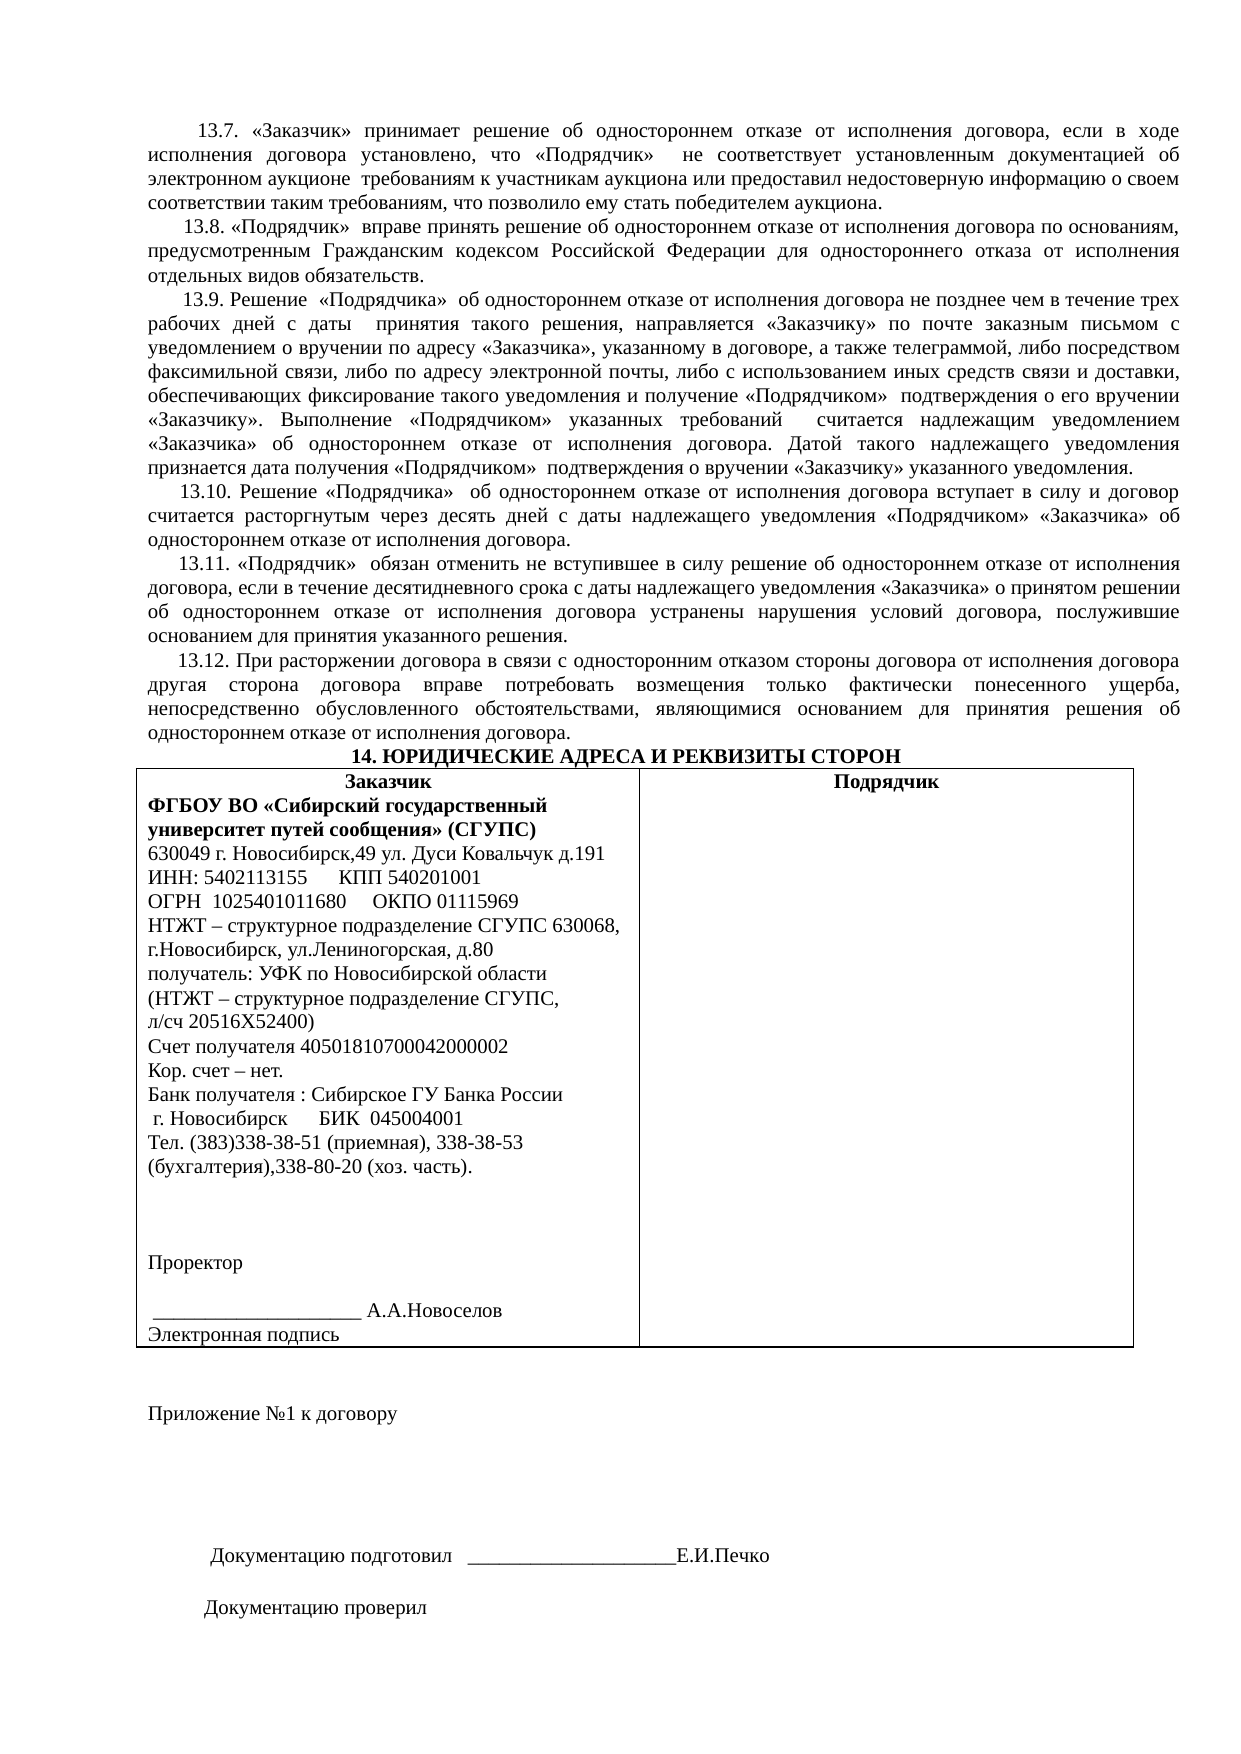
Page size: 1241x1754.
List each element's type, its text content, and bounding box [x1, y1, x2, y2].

text 13.7. «Заказчик» принимает решение об одностороннем отказе от исполнения договора, если в ходе исполнения договора установлено, что «Подрядчик» не соответствует установленным документацией об электронном аукционе требованиям к участникам аукциона или предоставил недостоверную информацию о своем соответствии таким требованиям, что позволило ему стать победителем аукциона. [148, 118, 1181, 214]
text 13.8. «Подрядчик» вправе принять решение об одностороннем отказе от исполнения договора по основаниям, предусмотренным Гражданским кодексом Российской Федерации для одностороннего отказа от исполнения отдельных видов обязательств. [148, 214, 1181, 287]
text Документацию подготовил ____________________Е.И.Печко [148, 1543, 1181, 1567]
text 14. ЮРИДИЧЕСКИЕ АДРЕСА И РЕКВИЗИТЫ СТОРОН [148, 744, 1181, 768]
text 13.12. При расторжении договора в связи с односторонним отказом стороны договора от исполнения договора другая сторона договора вправе потребовать возмещения только фактически понесенного ущерба, непосредственно обусловленного обстоятельствами, являющимися основанием для принятия решения об одностороннем отказе от исполнения договора. [148, 647, 1181, 744]
table_header Подрядчик [640, 769, 1133, 1346]
text Документацию проверил [148, 1595, 1181, 1619]
table_header Заказчик ФГБОУ ВО «Сибирский государственный университет путей сообщения» (СГУПС) 630049 г. Новосибирск,49 ул. Дуси Ковальчук д.191 ИНН: 5402113155 КПП 540201001 ОГРН 1025401011680 ОКПО 01115969 НТЖТ – структурное подразделение СГУПС 630068, г.Новосибирск, ул.Лениногорская, д.80 получатель: УФК по Новосибирской области (НТЖТ – структурное подразделение СГУПС, л/сч 20516Х52400) Счет получателя 40501810700042000002 Кор. счет – нет. Банк получателя : Сибирское ГУ Банка России г. Новосибирск БИК 045004001 Тел. (383)338-38-51 (приемная), 338-38-53 (бухгалтерия),338-80-20 (хоз. часть). Проректор ____________________ А.А.Новоселов Электронная подпись [137, 769, 639, 1346]
text 13.10. Решение «Подрядчика» об одностороннем отказе от исполнения договора вступает в силу и договор считается расторгнутым через десять дней с даты надлежащего уведомления «Подрядчиком» «Заказчика» об одностороннем отказе от исполнения договора. [148, 479, 1181, 551]
text 13.11. «Подрядчик» обязан отменить не вступившее в силу решение об одностороннем отказе от исполнения договора, если в течение десятидневного срока с даты надлежащего уведомления «Заказчика» о принятом решении об одностороннем отказе от исполнения договора устранены нарушения условий договора, послужившие основанием для принятия указанного решения. [148, 551, 1181, 647]
text Приложение №1 к договору [148, 1400, 1181, 1424]
text 13.9. Решение «Подрядчика» об одностороннем отказе от исполнения договора не позднее чем в течение трех рабочих дней с даты принятия такого решения, направляется «Заказчику» по почте заказным письмом с уведомлением о вручении по адресу «Заказчика», указанному в договоре, а также телеграммой, либо посредством факсимильной связи, либо по адресу электронной почты, либо с использованием иных средств связи и доставки, обеспечивающих фиксирование такого уведомления и получение «Подрядчиком» подтверждения о его вручении «Заказчику». Выполнение «Подрядчиком» указанных требований считается надлежащим уведомлением «Заказчика» об одностороннем отказе от исполнения договора. Датой такого надлежащего уведомления признается дата получения «Подрядчиком» подтверждения о вручении «Заказчику» указанного уведомления. [148, 287, 1181, 479]
